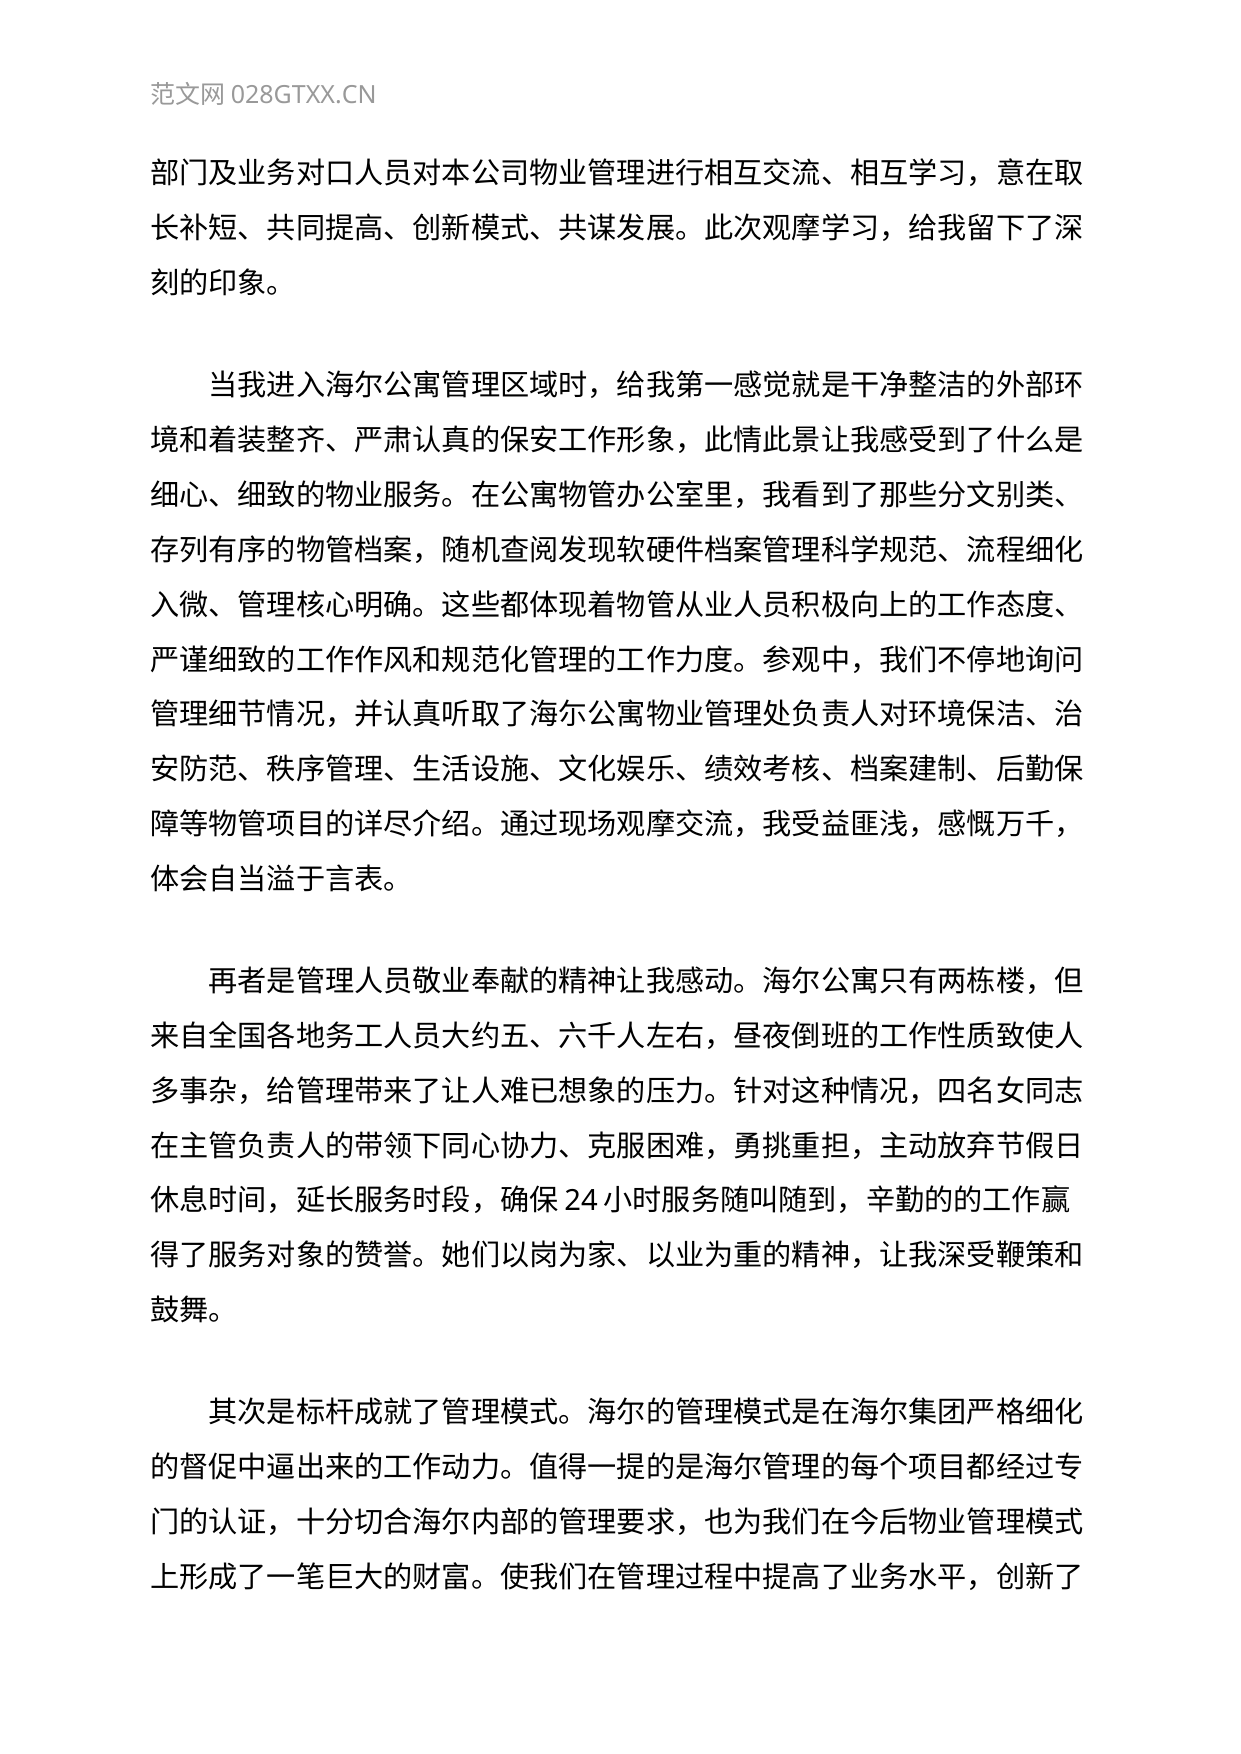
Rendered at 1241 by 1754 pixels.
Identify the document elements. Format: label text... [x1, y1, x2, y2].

text 当我进入海尔公寓管理区域时，给我第一感觉就是干净整洁的外部环境和着装整齐、严肃认真的保安工作形象，此情此景让我感受到了什么是细心、细致的物业服务。在公寓物管办公室里，我看到了那些分文别类、存列有序的物管档案，随机查阅发现软硬件档案管理科学规范、流程细化入微、管理核心明确。这些都体现着物管从业人员积极向上的工作态度、严谨细致的工作作风和规范化管理的工作力度。参观中，我们不停地询问管理细节情况，并认真听取了海尓公寓物业管理处负责人对环境保洁、治安防范、秩序管理、生活设施、文化娱乐、绩效考核、档案建制、后勤保障等物管项目的详尽介绍。通过现场观摩交流，我受益匪浅，感慨万千，体会自当溢于言表。 [150, 362, 1090, 898]
text 再者是管理人员敬业奉献的精神让我感动。海尔公寓只有两栋楼，但来自全国各地务工人员大约五、六千人左右，昼夜倒班的工作性质致使人多事杂，给管理带来了让人难已想象的压力。针对这种情况，四名女同志在主管负责人的带领下同心协力、克服困难，勇挑重担，主动放弃节假日休息时间，延长服务时段，确保24小时服务随叫随到，辛勤的的工作赢得了服务对象的赞誉。她们以岗为家、以业为重的精神，让我深受鞭策和鼓舞。 [150, 957, 1090, 1329]
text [150, 150, 1090, 302]
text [150, 1389, 1090, 1596]
